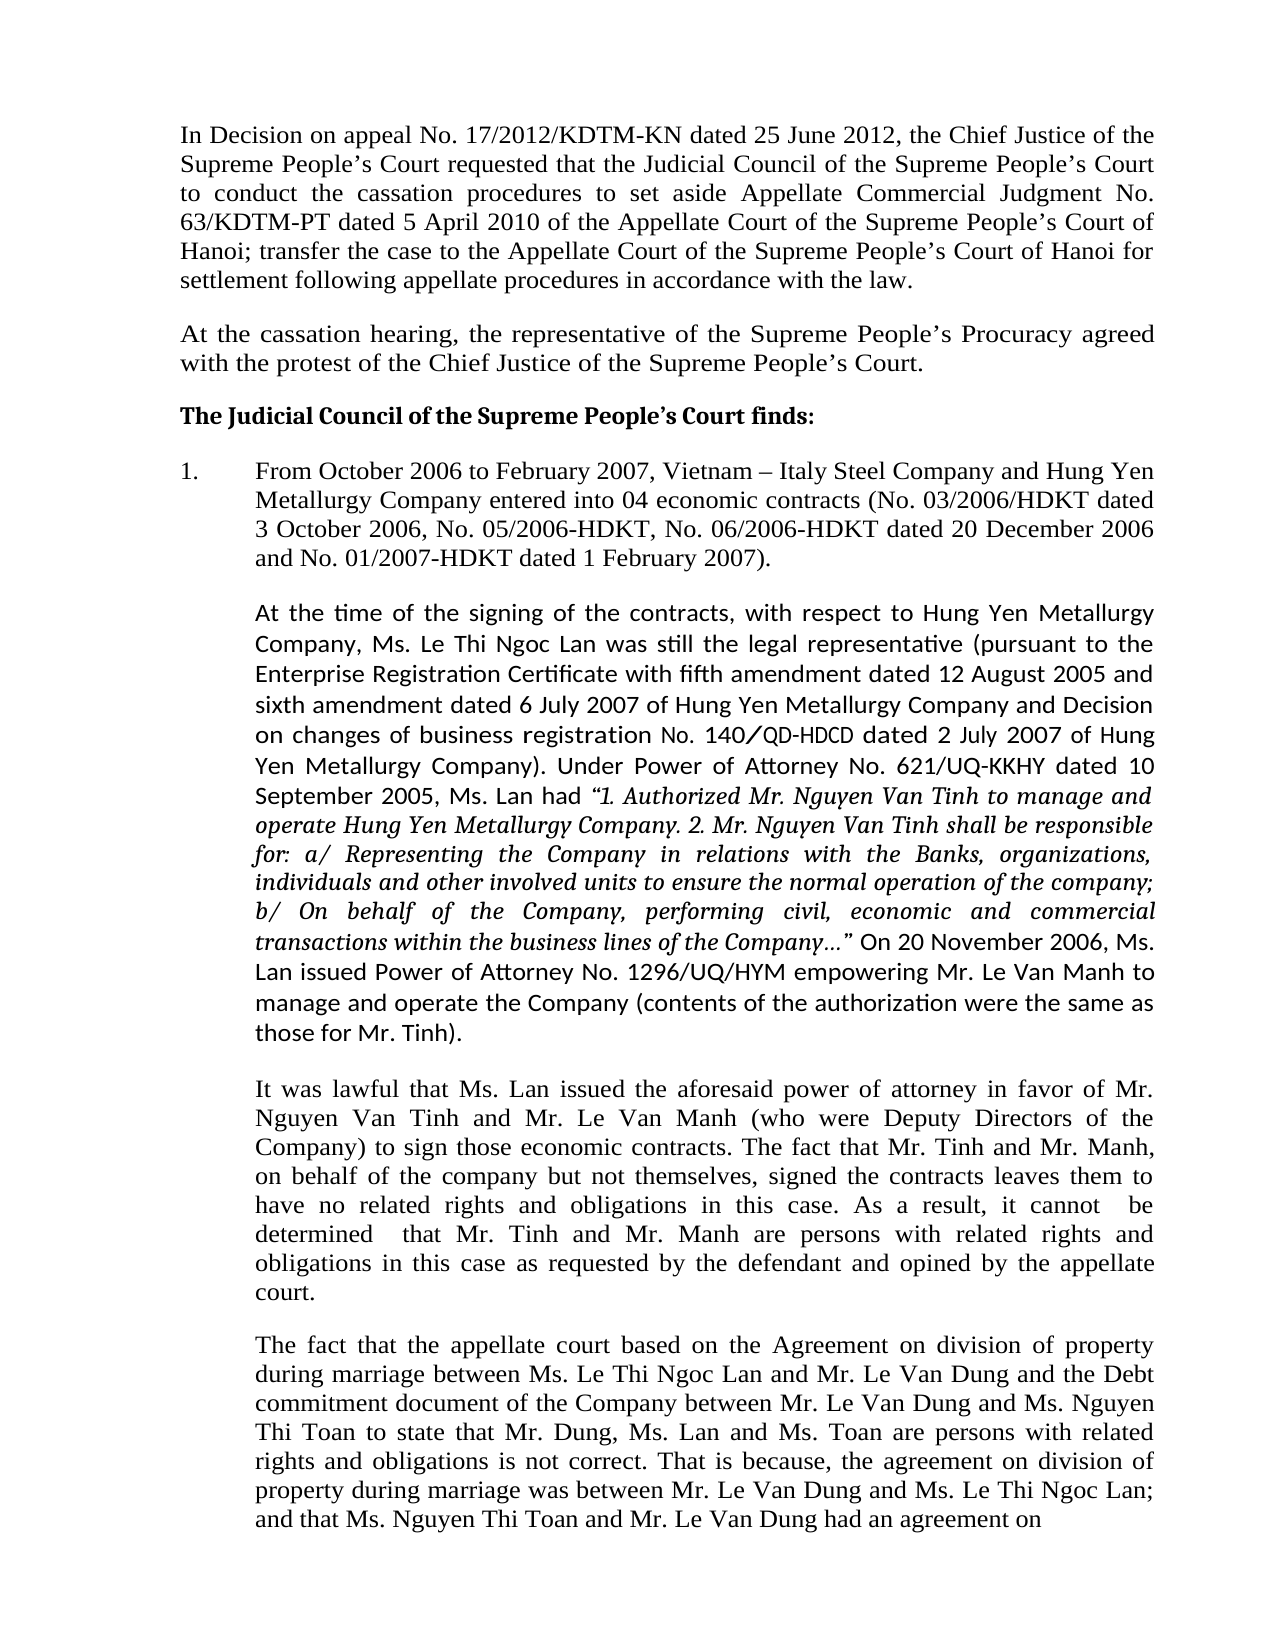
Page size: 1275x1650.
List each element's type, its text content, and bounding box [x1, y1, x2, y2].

subtitle The Judicial Council of the Supreme People’s Court finds: [180, 402, 1196, 431]
text At the time of the signing of the contracts, with respect to Hung Yen Metallurgy Company, Ms. Le Thi Ngoc Lan was still the legal representative (pursuant to the Enterprise Registration Certificate with fifth amendment dated 12 August 2005 and sixth amendment dated 6 July 2007 of Hung Yen Metallurgy Company and Decision on changes of business registration No. 140/QD-HDCD dated 2 July 2007 of Hung Yen Metallurgy Company). Under Power of Attorney No. 621/UQ-KKHY dated 10 September 2005, Ms. Lan had “1. Authorized Mr. Nguyen Van Tinh to manage and operate Hung Yen Metallurgy Company. 2. Mr. Nguyen Van Tinh shall be responsible for: a/ Representing the Company in relations with the Banks, organizations, individuals and other involved units to ensure the normal operation of the company; b/ On behalf of the Company, performing civil, economic and commercial transactions within the business lines of the Company…” On 20 November 2006, Ms. Lan issued Power of Attorney No. 1296/UQ/HYM empowering Mr. Le Van Manh to manage and operate the Company (contents of the authorization were the same as those for Mr. Tinh). [255, 597, 1156, 1048]
text At the cassation hearing, the representative of the Supreme People’s Procuracy agreed with the protest of the Chief Justice of the Supreme People’s Court. [180, 319, 1155, 377]
list From October 2006 to February 2007, Vietnam – Italy Steel Company and Hung Yen Metallurgy Company entered into 04 economic contracts (No. 03/2006/HDKT dated 3 October 2006, No. 05/2006-HDKT, No. 06/2006-HDKT dated 20 December 2006 and No. 01/2007-HDKT dated 1 February 2007). [180, 456, 1155, 572]
text In Decision on appeal No. 17/2012/KDTM-KN dated 25 June 2012, the Chief Justice of the Supreme People’s Court requested that the Judicial Council of the Supreme People’s Court to conduct the cassation procedures to set aside Appellate Commercial Judgment No. 63/KDTM-PT dated 5 April 2010 of the Appellate Court of the Supreme People’s Court of Hanoi; transfer the case to the Appellate Court of the Supreme People’s Court of Hanoi for settlement following appellate procedures in accordance with the law. [180, 120, 1156, 294]
text The fact that the appellate court based on the Agreement on division of property during marriage between Ms. Le Thi Ngoc Lan and Mr. Le Van Dung and the Debt commitment document of the Company between Mr. Le Van Dung and Ms. Nguyen Thi Toan to state that Mr. Dung, Ms. Lan and Ms. Toan are persons with related rights and obligations is not correct. That is because, the agreement on division of property during marriage was between Mr. Le Van Dung and Ms. Le Thi Ngoc Lan; and that Ms. Nguyen Thi Toan and Mr. Le Van Dung had an agreement on [255, 1330, 1156, 1533]
text It was lawful that Ms. Lan issued the aforesaid power of attorney in favor of Mr. Nguyen Van Tinh and Mr. Le Van Manh (who were Deputy Directors of the Company) to sign those economic contracts. The fact that Mr. Tinh and Mr. Manh, on behalf of the company but not themselves, signed the contracts leaves them to have no related rights and obligations in this case. As a result, it cannot be determined that Mr. Tinh and Mr. Manh are persons with related rights and obligations in this case as requested by the defendant and opined by the appellate court. [255, 1074, 1155, 1305]
